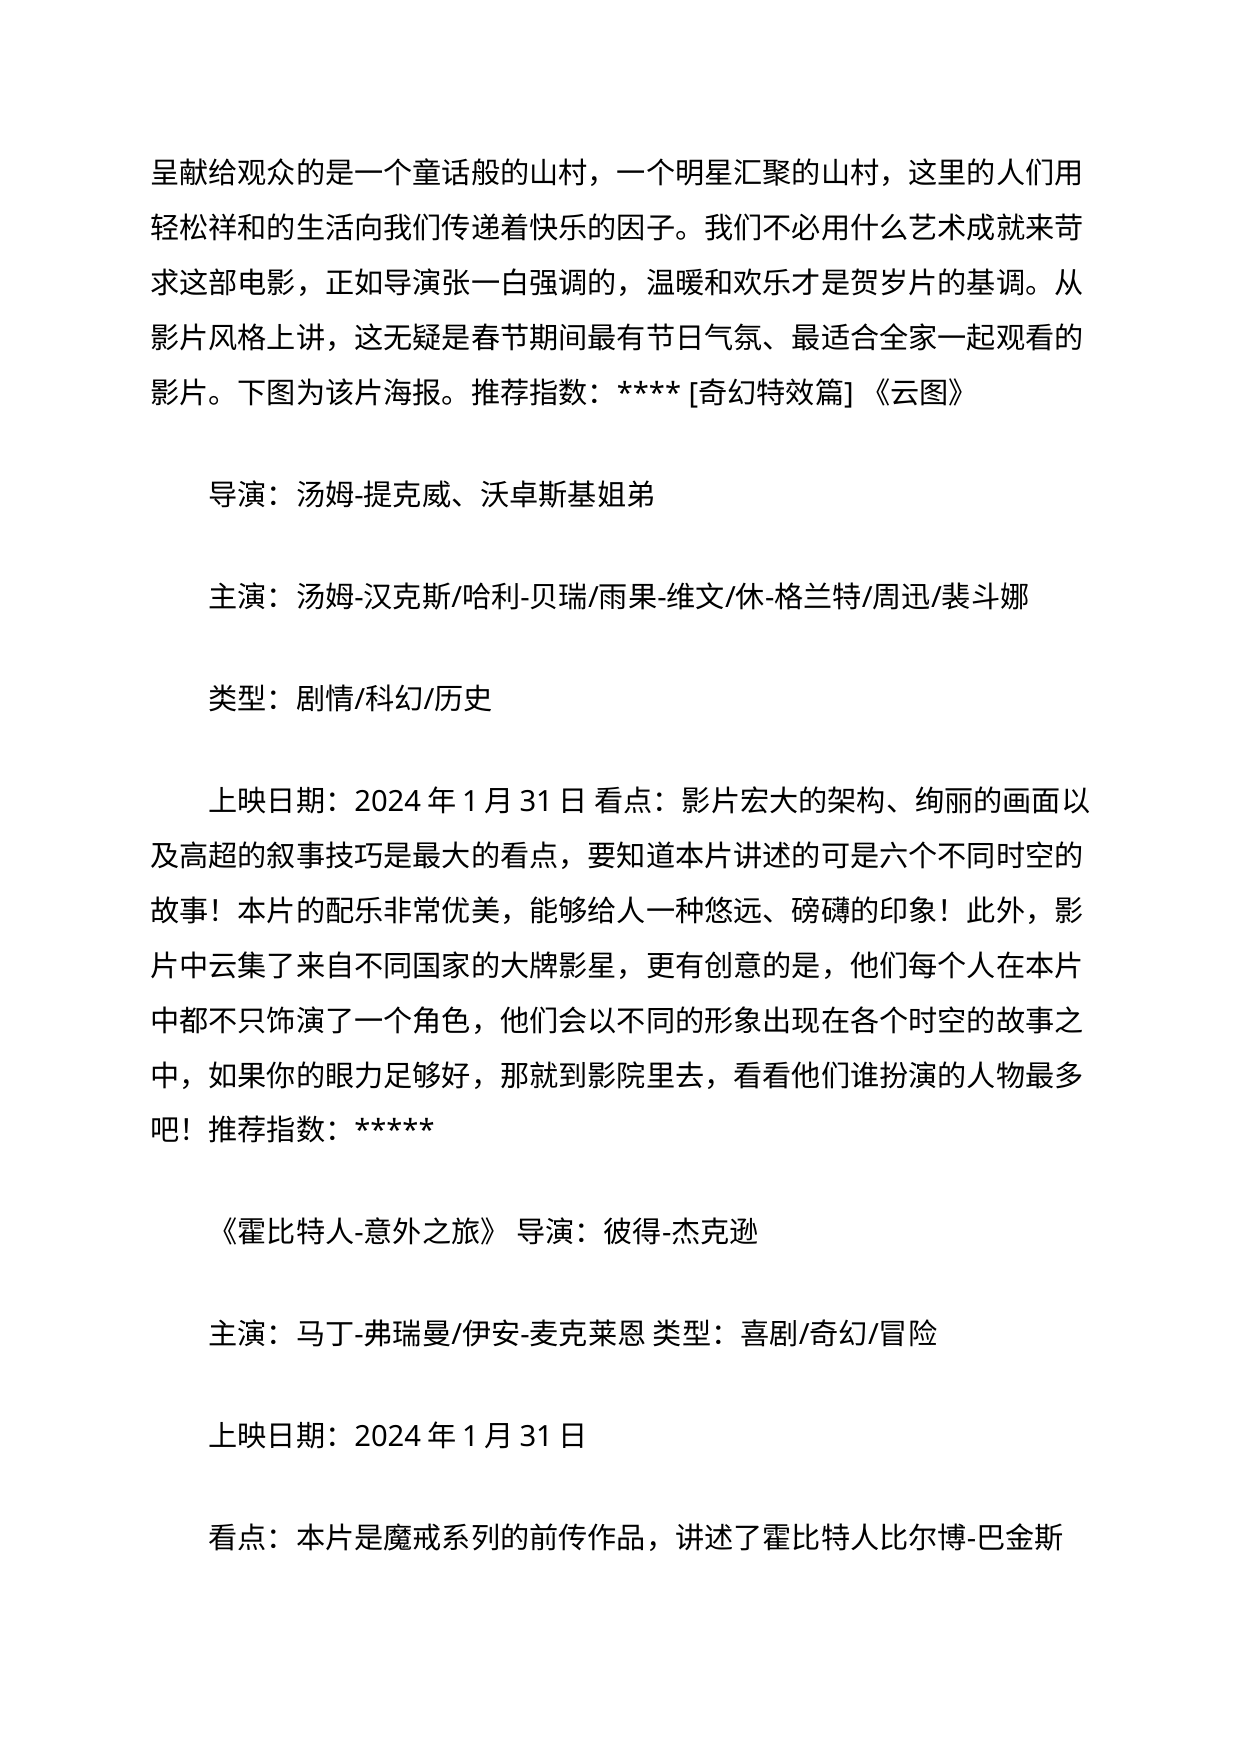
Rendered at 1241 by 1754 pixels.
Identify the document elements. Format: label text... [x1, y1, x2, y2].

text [150, 150, 1090, 412]
text 主演：汤姆-汉克斯/哈利-贝瑞/雨果-维文/休-格兰特/周迅/裴斗娜 [150, 573, 1090, 616]
text 上映日期：2024年1月31日 [150, 1413, 1090, 1455]
text 类型：剧情/科幻/历史 [150, 676, 1090, 718]
text 导演：汤姆-提克威、沃卓斯基姐弟 [150, 472, 1090, 514]
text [150, 1515, 1090, 1557]
text 主演：马丁-弗瑞曼/伊安-麦克莱恩 类型：喜剧/奇幻/冒险 [150, 1311, 1090, 1353]
text 上映日期：2024年1月31日 看点：影片宏大的架构、绚丽的画面以及高超的叙事技巧是最大的看点，要知道本片讲述的可是六个不同时空的故事！本片的配乐非常优美，能够给人一种悠远、磅礴的印象！此外，影片中云集了来自不同国家的大牌影星，更有创意的是，他们每个人在本片中都不只饰演了一个角色，他们会以不同的形象出现在各个时空的故事之中，如果你的眼力足够好，那就到影院里去，看看他们谁扮演的人物最多吧！推荐指数：***** [150, 777, 1090, 1149]
text 《霍比特人-意外之旅》 导演：彼得-杰克逊 [150, 1209, 1090, 1251]
